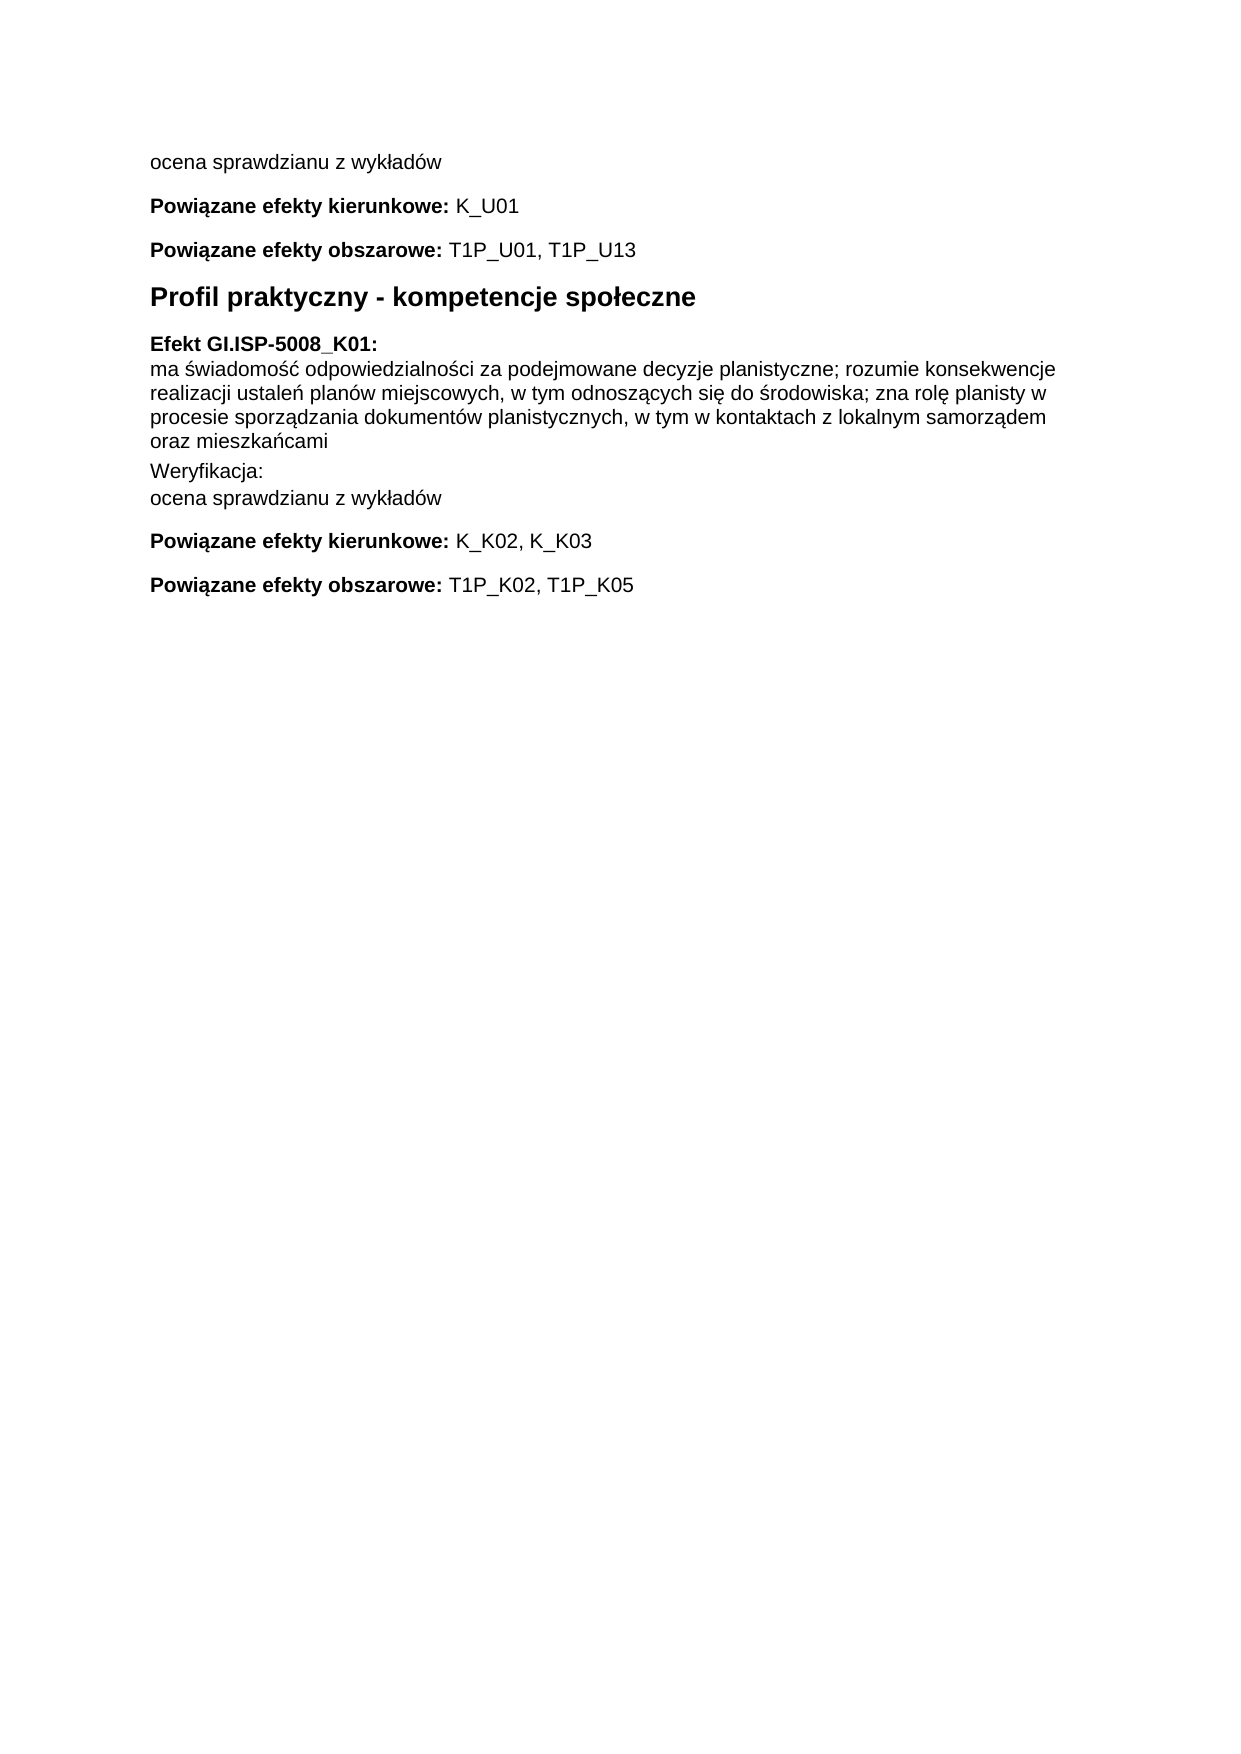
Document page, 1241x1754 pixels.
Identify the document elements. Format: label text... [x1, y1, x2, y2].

subtitle Profil praktyczny - kompetencje społeczne [150, 281, 1090, 312]
text Weryfikacja: [150, 459, 1090, 483]
text Powiązane efekty obszarowe: T1P_U01, T1P_U13 [150, 237, 1090, 261]
text ocena sprawdzianu z wykładów [150, 485, 1090, 509]
text Powiązane efekty kierunkowe: K_K02, K_K03 [150, 529, 1090, 553]
text Efekt GI.ISP-5008_K01: [150, 332, 1090, 356]
text ocena sprawdzianu z wykładów [150, 150, 1090, 174]
text ma świadomość odpowiedzialności za podejmowane decyzje planistyczne; rozumie konsekwencje realizacji ustaleń planów miejscowych, w tym odnoszących się do środowiska; zna rolę planisty w procesie sporządzania dokumentów planistycznych, w tym w kontaktach z lokalnym samorządem oraz mieszkańcami [150, 357, 1090, 453]
text Powiązane efekty obszarowe: T1P_K02, T1P_K05 [150, 573, 1090, 597]
text Powiązane efekty kierunkowe: K_U01 [150, 194, 1090, 218]
